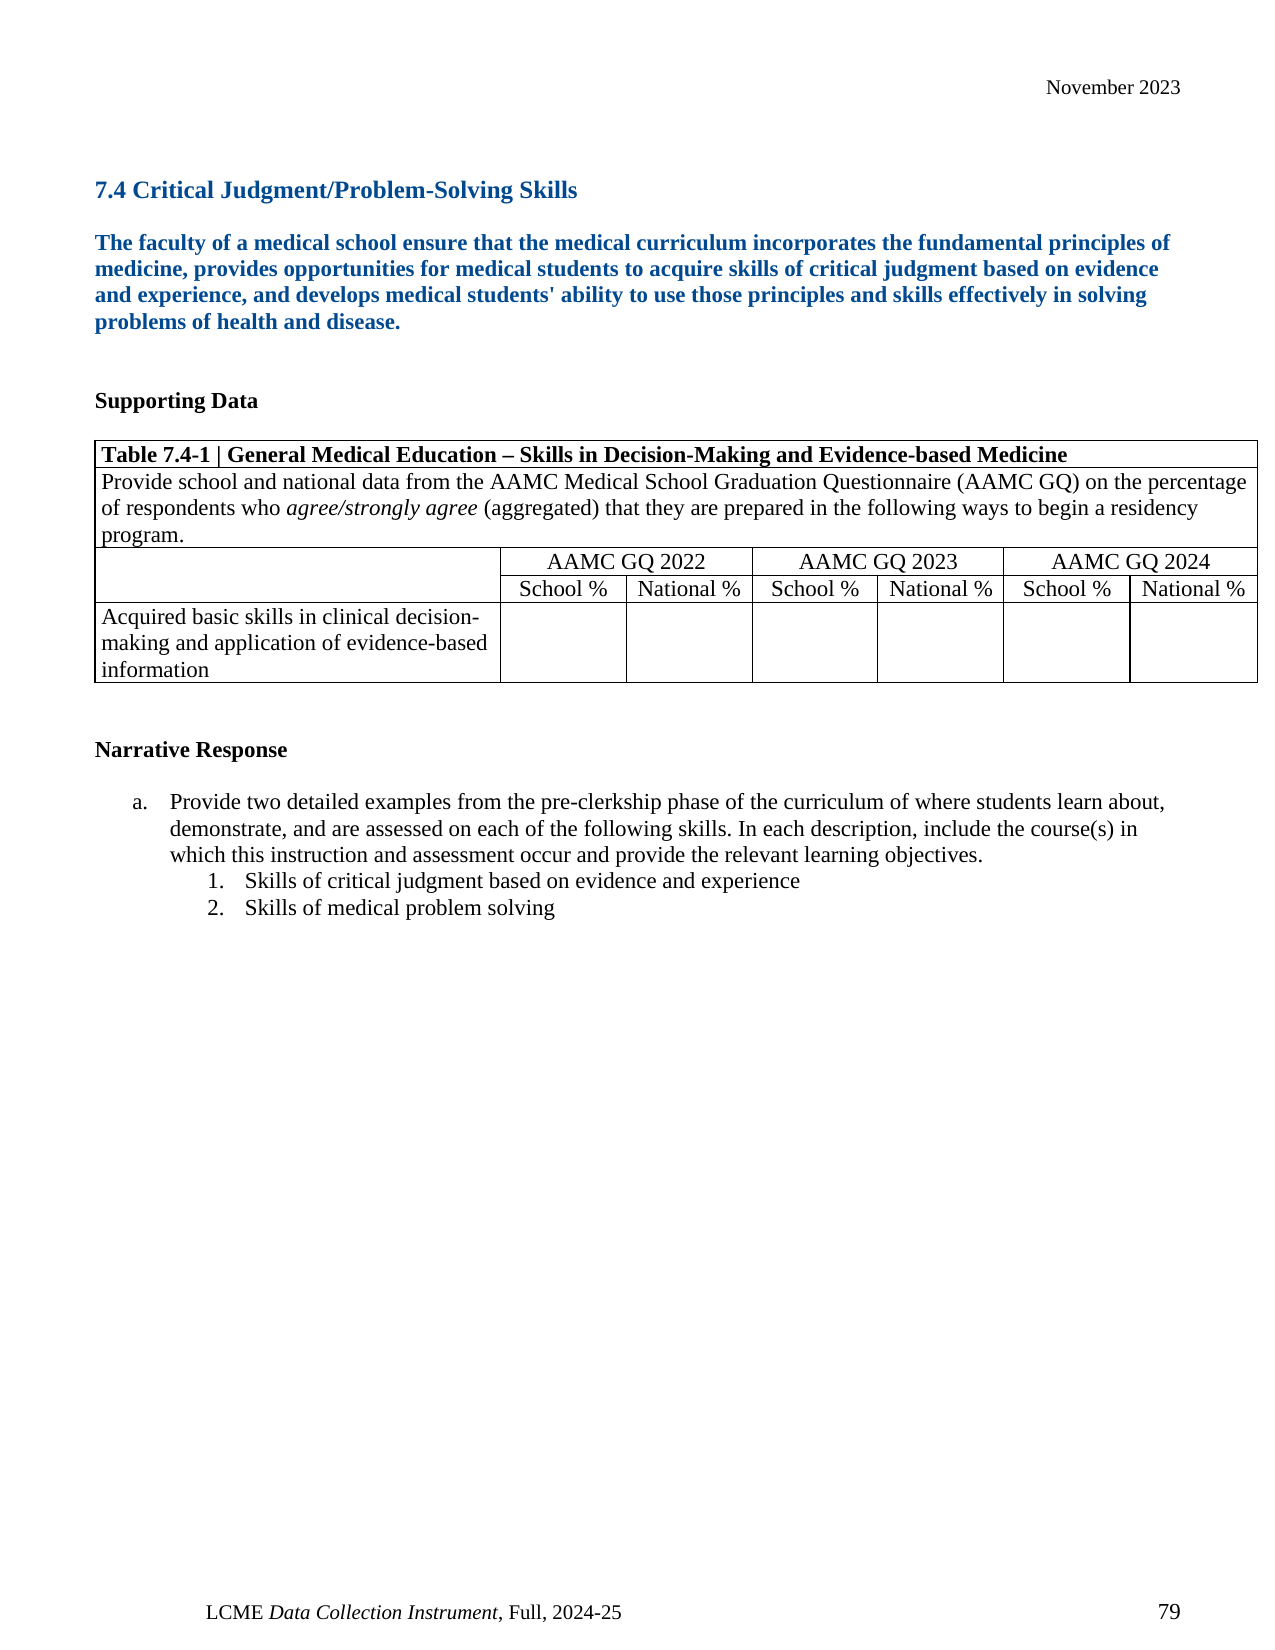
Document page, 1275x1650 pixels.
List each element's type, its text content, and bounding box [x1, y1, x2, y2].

text The faculty of a medical school ensure that the medical curriculum incorporates the fundamental principles of medicine, provides opportunities for medical students to acquire skills of critical judgment based on evidence and experience, and develops medical students' ability to use those principles and skills effectively in solving problems of health and disease. [94, 229, 1181, 334]
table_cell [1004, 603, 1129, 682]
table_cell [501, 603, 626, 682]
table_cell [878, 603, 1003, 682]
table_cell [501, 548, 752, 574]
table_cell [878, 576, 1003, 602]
subtitle Narrative Response [94, 736, 1181, 762]
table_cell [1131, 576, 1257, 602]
text 1. Skills of critical judgment based on evidence and experience [169, 867, 1181, 894]
text a. Provide two detailed examples from the pre-clerkship phase of the curriculum of where students learn about, demonstrate, and are assessed on each of the following skills. In each description, include the course(s) in which this instruction and assessment occur and provide the relevant learning objectives. [132, 788, 1181, 867]
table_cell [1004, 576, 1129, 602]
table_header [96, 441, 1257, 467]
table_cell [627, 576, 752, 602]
subtitle 7.4 Critical Judgment/Problem-Solving Skills [94, 175, 1181, 204]
text Supporting Data [94, 387, 1181, 413]
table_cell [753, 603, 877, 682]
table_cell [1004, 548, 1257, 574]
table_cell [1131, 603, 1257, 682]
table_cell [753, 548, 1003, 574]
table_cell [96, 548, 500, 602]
text 2. Skills of medical problem solving [169, 894, 1181, 920]
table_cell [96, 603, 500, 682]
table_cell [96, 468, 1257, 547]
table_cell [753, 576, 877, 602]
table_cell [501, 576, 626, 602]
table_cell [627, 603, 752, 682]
